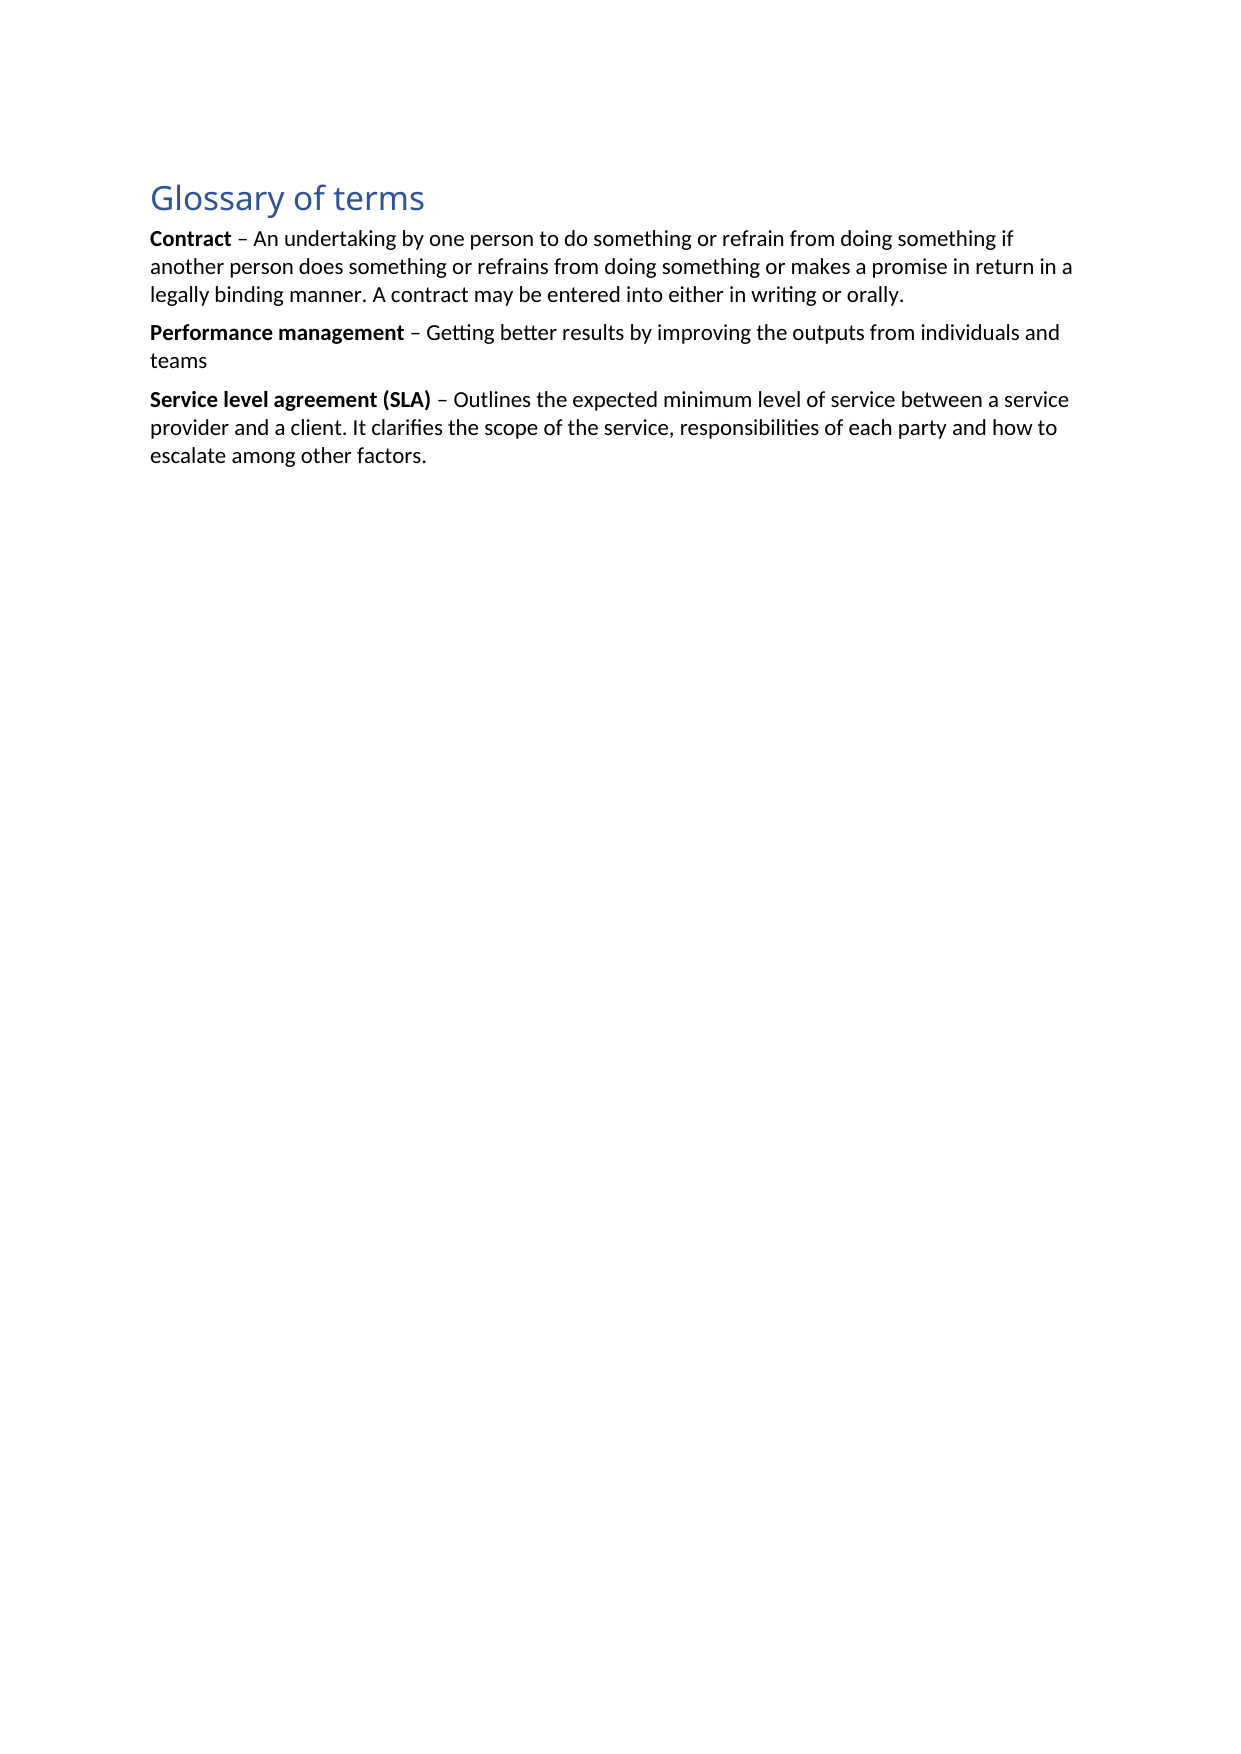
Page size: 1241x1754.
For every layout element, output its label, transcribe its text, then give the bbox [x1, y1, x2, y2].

subtitle Glossary of terms [150, 175, 1090, 220]
text Performance management – Getting better results by improving the outputs from individuals and teams [150, 318, 1090, 374]
text Contract – An undertaking by one person to do something or refrain from doing something if another person does something or refrains from doing something or makes a promise in return in a legally binding manner. A contract may be entered into either in writing or orally. [150, 224, 1090, 308]
text Service level agreement (SLA) – Outlines the expected minimum level of service between a service provider and a client. It clarifies the scope of the service, responsibilities of each party and how to escalate among other factors. [427, 385, 1090, 469]
